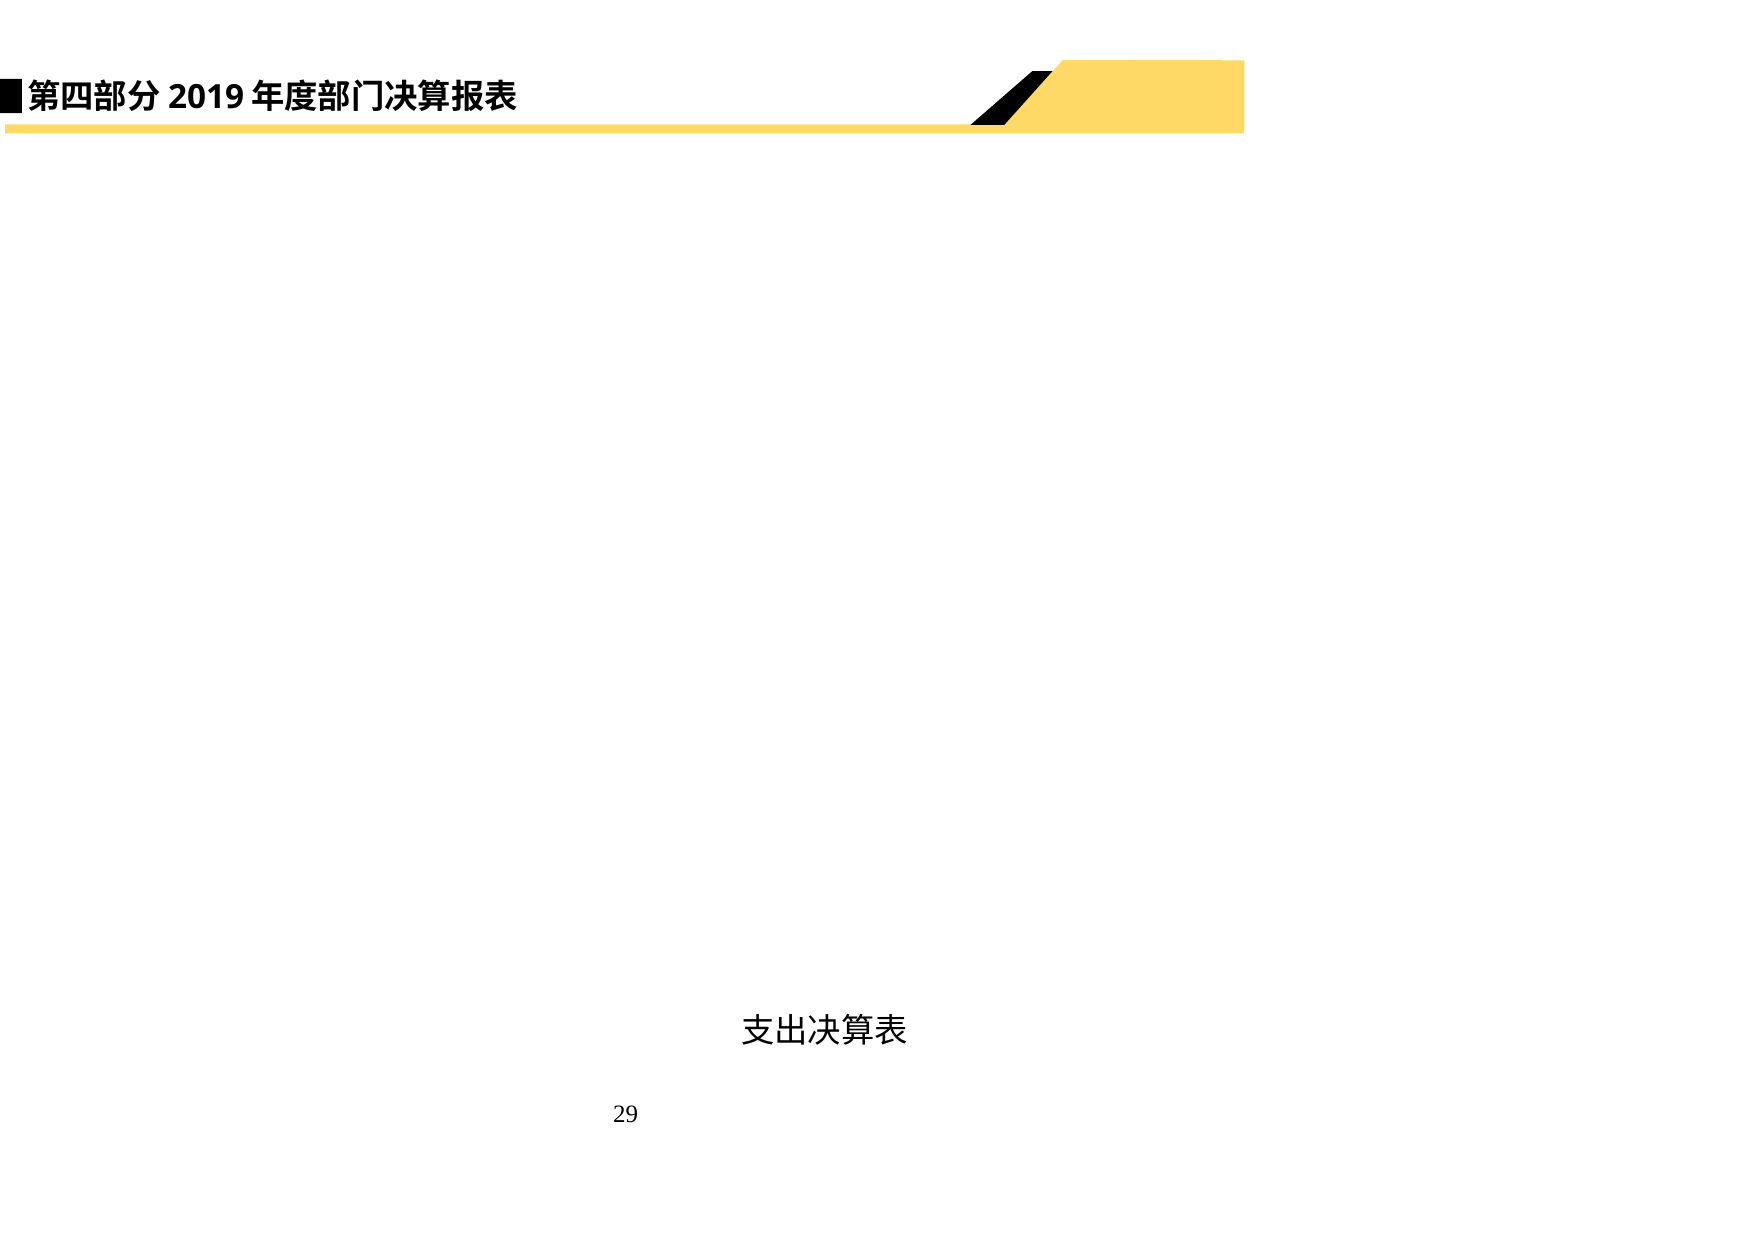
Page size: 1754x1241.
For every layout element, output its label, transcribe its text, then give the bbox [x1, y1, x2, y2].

table_header 支出决算表 [329, 994, 1319, 1060]
